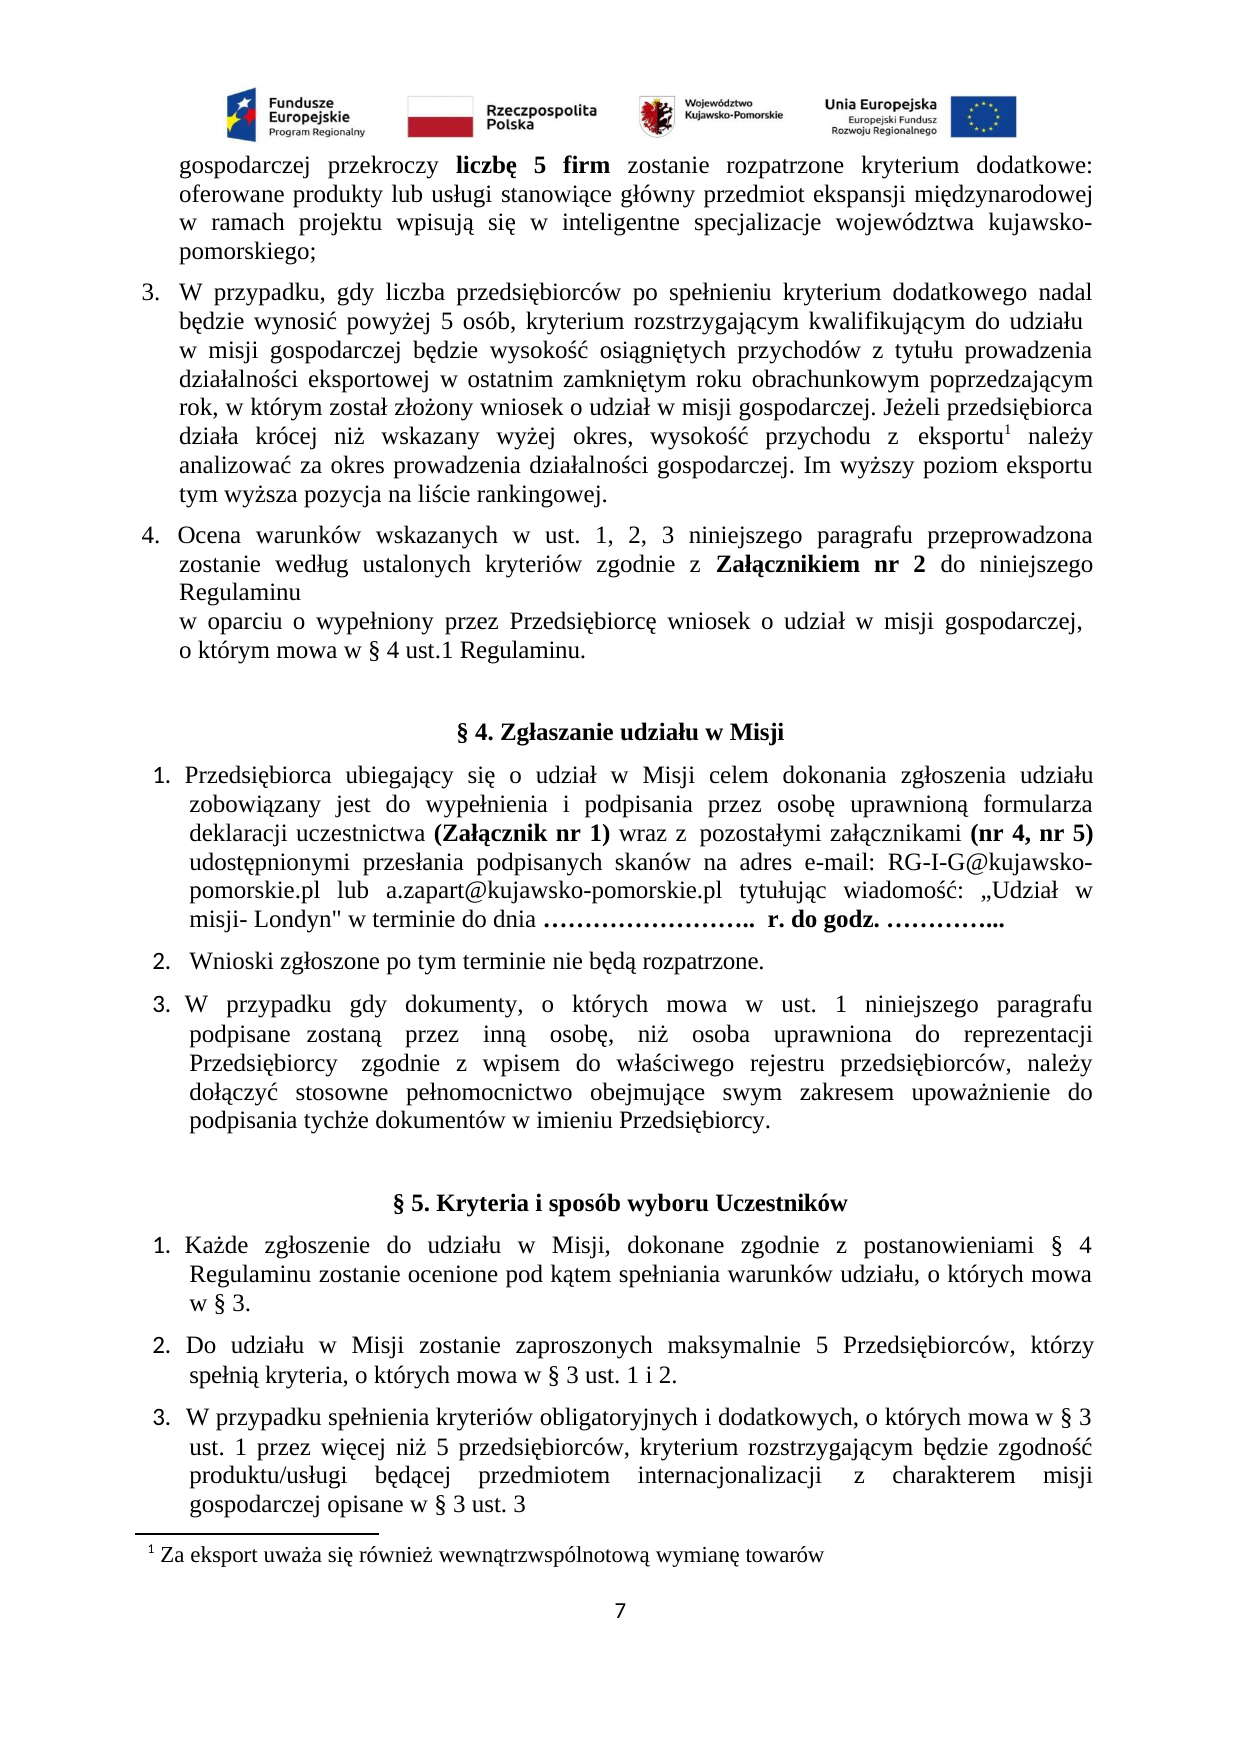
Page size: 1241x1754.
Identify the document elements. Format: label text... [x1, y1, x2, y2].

list W przypadku spełnienia kryteriów obligatoryjnych i dodatkowych, o których mowa w § 3 ust. 1 przez więcej niż 5 przedsiębiorców, kryterium rozstrzygającym będzie zgodność produktu/usługi będącej przedmiotem internacjonalizacji z charakterem misji gospodarczej opisane w § 3 ust. 3 [152, 1401, 1093, 1518]
subtitle § 5. Kryteria i sposób wyboru Uczestników [199, 1188, 1041, 1217]
list W przypadku gdy dokumenty, o których mowa w ust. 1 niniejszego paragrafu podpisane zostaną przez inną osobę, niż osoba uprawniona do reprezentacji Przedsiębiorcy zgodnie z wpisem do właściwego rejestru przedsiębiorców, należy dołączyć stosowne pełnomocnictwo obejmujące swym zakresem upoważnienie do podpisania tychże dokumentów w imieniu Przedsiębiorcy. [152, 988, 1093, 1134]
picture [223, 79, 1027, 149]
list Do udziału w Misji zostanie zaproszonych maksymalnie 5 Przedsiębiorców, którzy spełnią kryteria, o których mowa w § 3 ust. 1 i 2. [152, 1329, 1094, 1389]
list Przedsiębiorca ubiegający się o udział w Misji celem dokonania zgłoszenia udziału zobowiązany jest do wypełnienia i podpisania przez osobę uprawnioną formularza deklaracji uczestnictwa (Załącznik nr 1) wraz z pozostałymi załącznikami (nr 4, nr 5) udostępnionymi przesłania podpisanych skanów na adres e-mail: RG-I-G@kujawsko-pomorskie.pl lub a.zapart@kujawsko-pomorskie.pl tytułując wiadomość: „Udział w misji- Londyn" w terminie do dnia …………………….. r. do godz. …………... [152, 759, 1093, 933]
subtitle § 4. Zgłaszanie udziału w Misji [199, 717, 1041, 746]
list Ocena warunków wskazanych w ust. 1, 2, 3 niniejszego paragrafu przeprowadzona zostanie według ustalonych kryteriów zgodnie z Załącznikiem nr 2 do niniejszego Regulaminu w oparciu o wypełniony przez Przedsiębiorcę wniosek o udział w misji gospodarczej, o którym mowa w § 4 ust.1 Regulaminu. [141, 520, 1093, 664]
list Każde zgłoszenie do udziału w Misji, dokonane zgodnie z postanowieniami § 4 Regulaminu zostanie ocenione pod kątem spełniania warunków udziału, o których mowa w § 3. [152, 1229, 1093, 1317]
list Wnioski zgłoszone po tym terminie nie będą rozpatrzone. [152, 946, 1105, 976]
list W przypadku, gdy liczba przedsiębiorców po spełnieniu kryterium dodatkowego nadal będzie wynosić powyżej 5 osób, kryterium rozstrzygającym kwalifikującym do udziału w misji gospodarczej będzie wysokość osiągniętych przychodów z tytułu prowadzenia działalności eksportowej w ostatnim zamkniętym roku obrachunkowym poprzedzającym rok, w którym został złożony wniosek o udział w misji gospodarczej. Jeżeli przedsiębiorca działa krócej niż wskazany wyżej okres, wysokość przychodu z eksportu należy analizować za okres prowadzenia działalności gospodarczej. Im wyższy poziom eksportu tym wyższa pozycja na liście rankingowej. [141, 277, 1093, 507]
